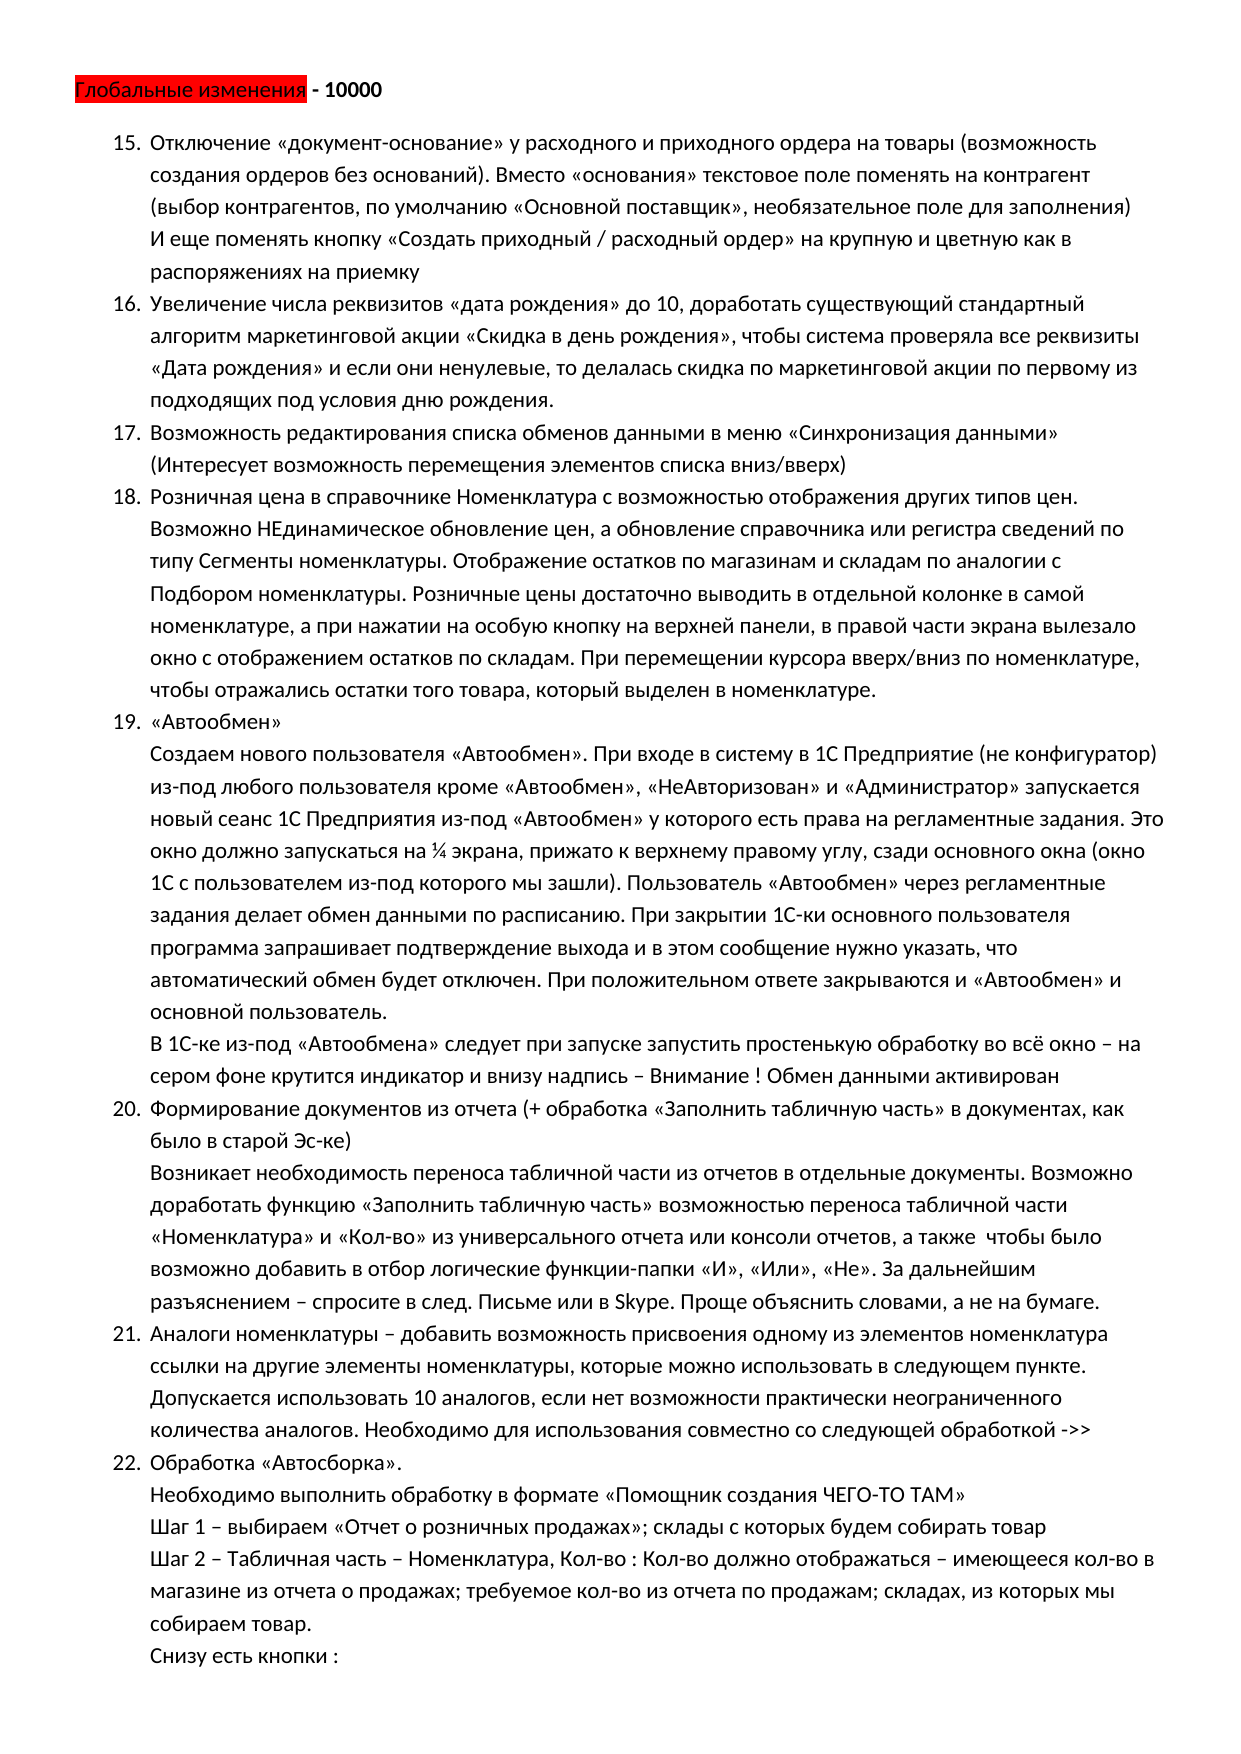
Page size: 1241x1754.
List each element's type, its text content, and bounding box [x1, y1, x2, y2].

list И еще поменять кнопку «Создать приходный / расходный ордер» на крупную и цветную как в распоряжениях на приемку [150, 224, 1165, 285]
list Шаг 2 – Табличная часть – Номенклатура, Кол-во : Кол-во должно отображаться – имеющееся кол-во в магазине из отчета о продажах; требуемое кол-во из отчета по продажам; складах, из которых мы собираем товар. [150, 1544, 1165, 1637]
list Увеличение числа реквизитов «дата рождения» до 10, доработать существующий стандартный алгоритм маркетинговой акции «Скидка в день рождения», чтобы система проверяла все реквизиты «Дата рождения» и если они ненулевые, то делалась скидка по маркетинговой акции по первому из подходящих под условия дню рождения. [112, 289, 1165, 413]
list Аналоги номенклатуры – добавить возможность присвоения одному из элементов номенклатура ссылки на другие элементы номенклатуры, которые можно использовать в следующем пункте. Допускается использовать 10 аналогов, если нет возможности практически неограниченного количества аналогов. Необходимо для использования совместно со следующей обработкой ->> [112, 1319, 1165, 1443]
list Создаем нового пользователя «Автообмен». При входе в систему в 1С Предприятие (не конфигуратор) из-под любого пользователя кроме «Автообмен», «НеАвторизован» и «Администратор» запускается новый сеанс 1С Предприятия из-под «Автообмен» у которого есть права на регламентные задания. Это окно должно запускаться на ¼ экрана, прижато к верхнему правому углу, сзади основного окна (окно 1С с пользователем из-под которого мы зашли). Пользователь «Автообмен» через регламентные задания делает обмен данными по расписанию. При закрытии 1С-ки основного пользователя программа запрашивает подтверждение выхода и в этом сообщение нужно указать, что автоматический обмен будет отключен. При положительном ответе закрываются и «Автообмен» и основной пользователь. В 1С-ке из-под «Автообмена» следует при запуске запустить простенькую обработку во всё окно – на сером фоне крутится индикатор и внизу надпись – Внимание ! Обмен данными активирован [150, 739, 1165, 1089]
list Возникает необходимость переноса табличной части из отчетов в отдельные документы. Возможно доработать функцию «Заполнить табличную часть» возможностью переноса табличной части «Номенклатура» и «Кол-во» из универсального отчета или консоли отчетов, а также чтобы было возможно добавить в отбор логические функции-папки «И», «Или», «Не». За дальнейшим разъяснением – спросите в след. Письме или в Skype. Проще объяснить словами, а не на бумаге. [150, 1158, 1165, 1315]
list Возможность редактирования списка обменов данными в меню «Синхронизация данными» (Интересует возможность перемещения элементов списка вниз/вверх) [112, 418, 1165, 478]
list «Автообмен» [112, 707, 1165, 735]
list Необходимо выполнить обработку в формате «Помощник создания ЧЕГО-ТО ТАМ» [150, 1480, 1165, 1508]
list Розничная цена в справочнике Номенклатура с возможностью отображения других типов цен. Возможно НЕдинамическое обновление цен, а обновление справочника или регистра сведений по типу Сегменты номенклатуры. Отображение остатков по магазинам и складам по аналогии с Подбором номенклатуры. Розничные цены достаточно выводить в отдельной колонке в самой номенклатуре, а при нажатии на особую кнопку на верхней панели, в правой части экрана вылезало окно с отображением остатков по складам. При перемещении курсора вверх/вниз по номенклатуре, чтобы отражались остатки того товара, который выделен в номенклатуре. [112, 482, 1165, 703]
text Глобальные изменения - 10000 [307, 75, 1165, 103]
list Шаг 1 – выбираем «Отчет о розничных продажах»; склады с которых будем собирать товар [150, 1512, 1165, 1540]
list Обработка «Автосборка». [112, 1448, 1165, 1476]
list Отключение «документ-основание» у расходного и приходного ордера на товары (возможность создания ордеров без оснований). Вместо «основания» текстовое поле поменять на контрагент (выбор контрагентов, по умолчанию «Основной поставщик», необязательное поле для заполнения) [112, 128, 1165, 220]
list Снизу есть кнопки : [150, 1641, 1165, 1669]
list Формирование документов из отчета (+ обработка «Заполнить табличную часть» в документах, как было в старой Эс-ке) [112, 1094, 1165, 1154]
